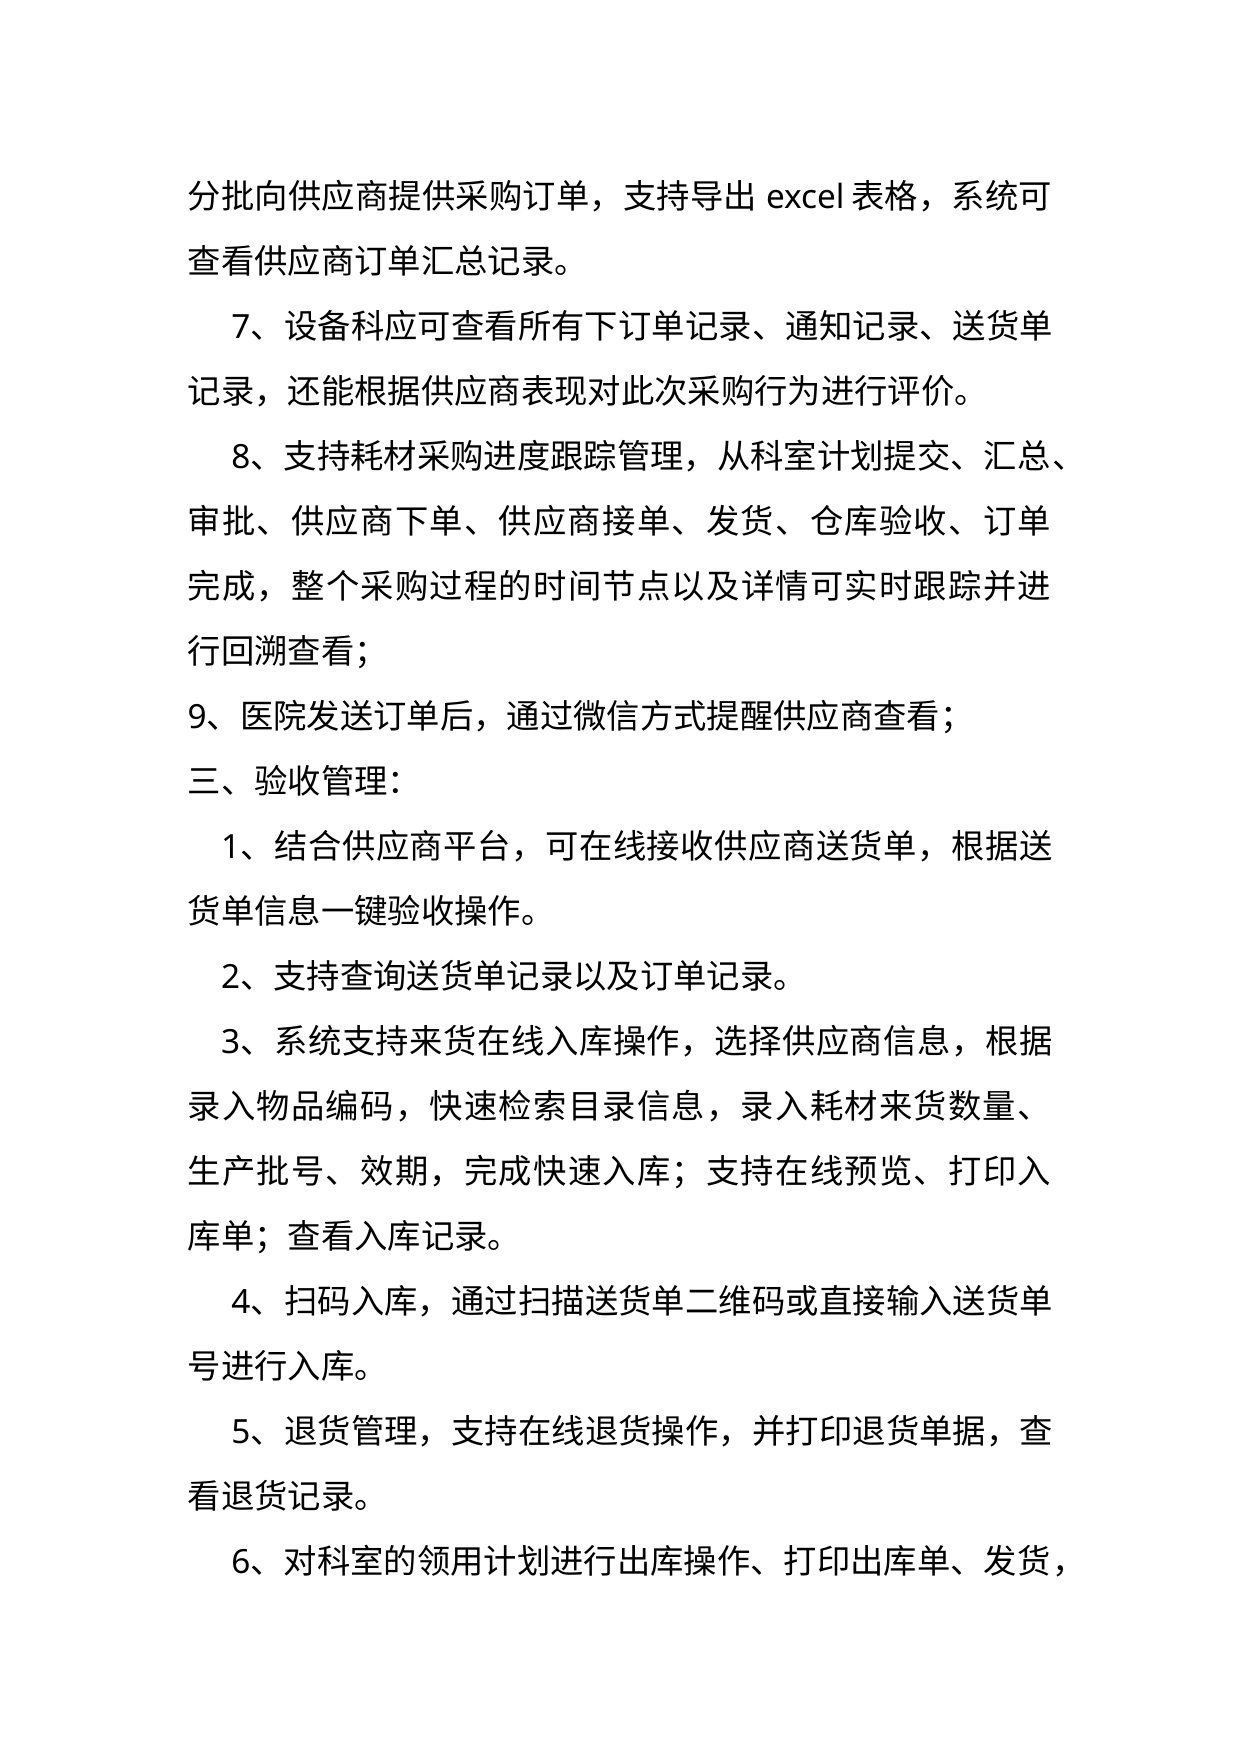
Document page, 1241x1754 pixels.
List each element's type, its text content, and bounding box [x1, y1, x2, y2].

text 9、医院发送订单后，通过微信方式提醒供应商查看； [187, 682, 1053, 747]
text 3、系统支持来货在线入库操作，选择供应商信息，根据录入物品编码，快速检索目录信息，录入耗材来货数量、生产批号、效期，完成快速入库；支持在线预览、打印入库单；查看入库记录。 [187, 1007, 1053, 1267]
text 2、支持查询送货单记录以及订单记录。 [187, 942, 1053, 1007]
text 1、结合供应商平台，可在线接收供应商送货单，根据送货单信息一键验收操作。 [187, 812, 1053, 942]
text 4、扫码入库，通过扫描送货单二维码或直接输入送货单号进行入库。 [187, 1267, 1053, 1397]
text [187, 1527, 1053, 1592]
text 5、退货管理，支持在线退货操作，并打印退货单据，查看退货记录。 [187, 1397, 1053, 1527]
text 8、支持耗材采购进度跟踪管理，从科室计划提交、汇总、审批、供应商下单、供应商接单、发货、仓库验收、订单完成，整个采购过程的时间节点以及详情可实时跟踪并进行回溯查看； [187, 422, 1053, 682]
text 7、设备科应可查看所有下订单记录、通知记录、送货单记录，还能根据供应商表现对此次采购行为进行评价。 [187, 292, 1053, 422]
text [187, 162, 1053, 292]
text 三、验收管理： [187, 747, 1053, 812]
